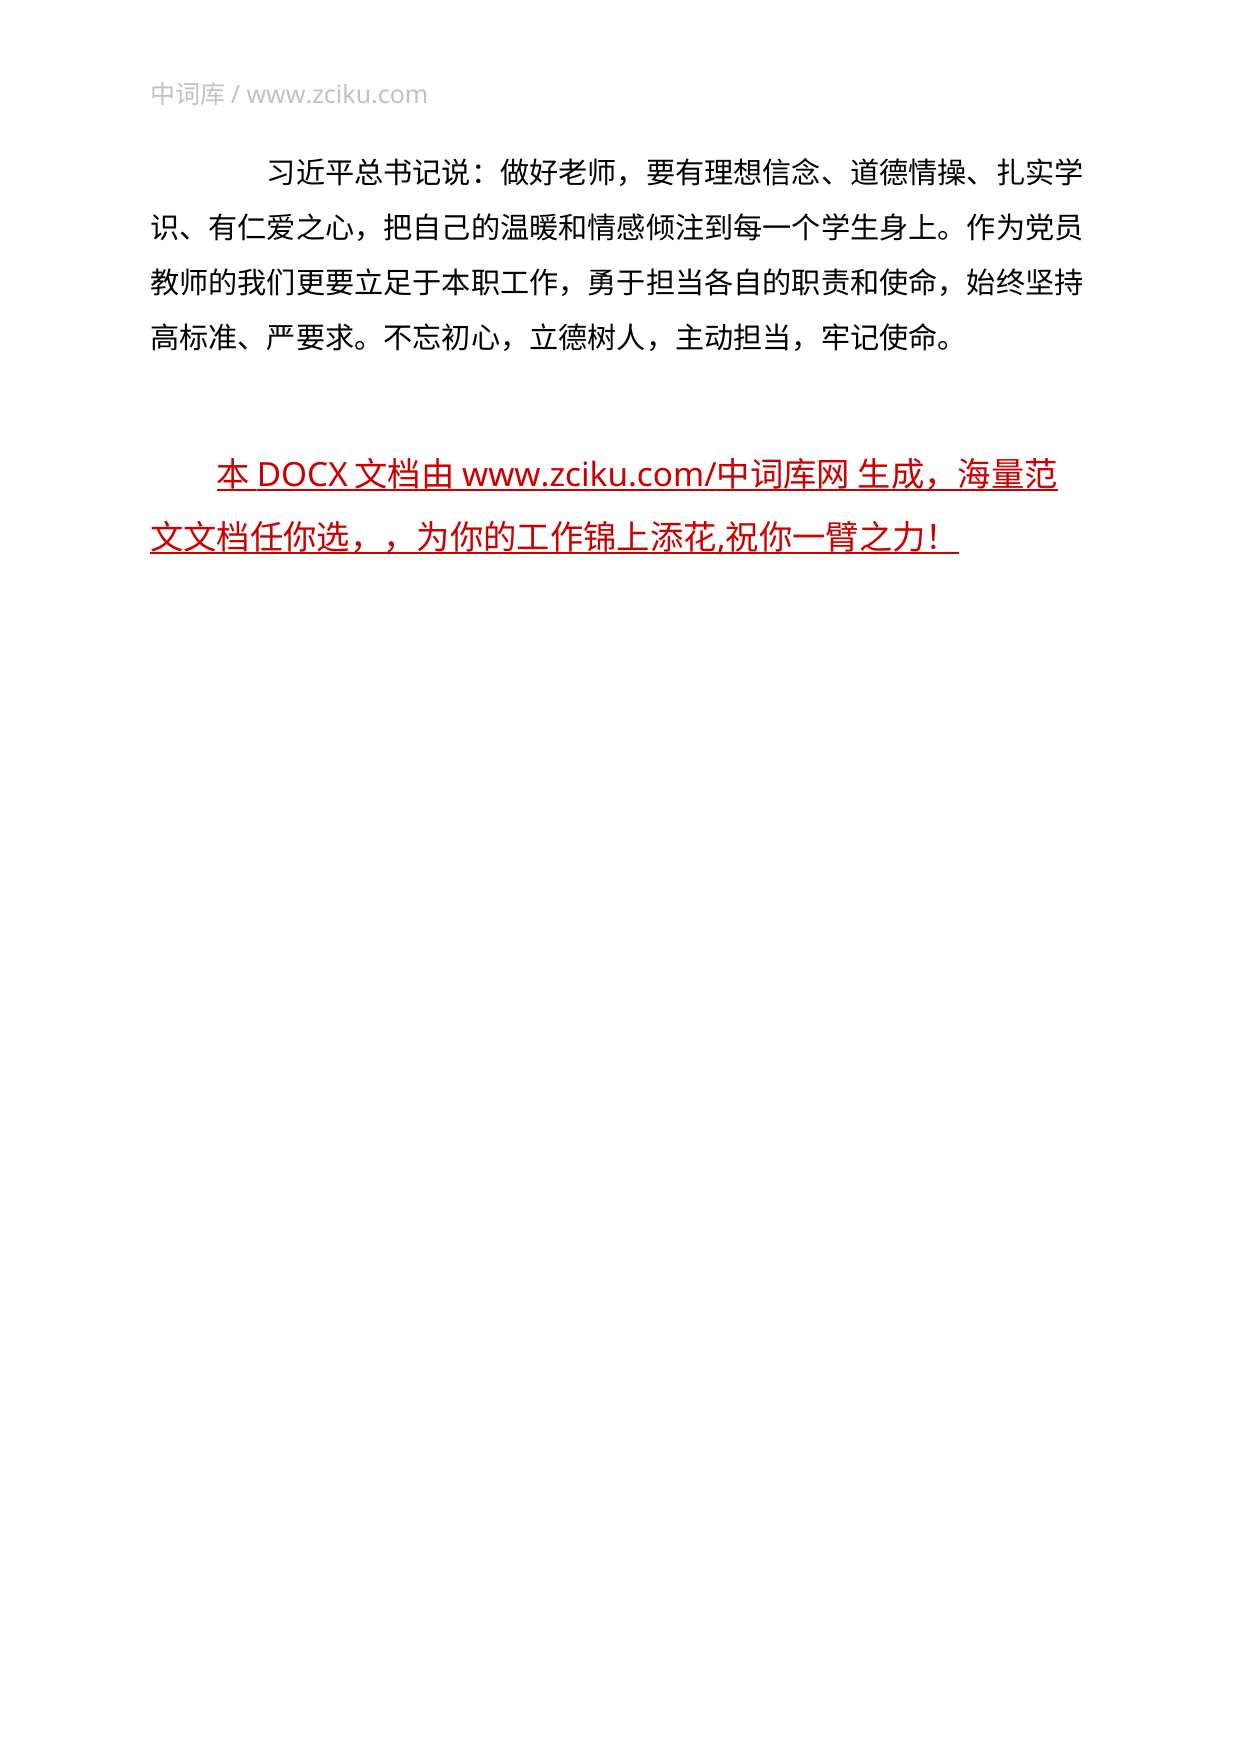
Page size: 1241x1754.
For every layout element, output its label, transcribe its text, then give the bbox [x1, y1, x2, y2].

text 习近平总书记说：做好老师，要有理想信念、道德情操、扎实学识、有仁爱之心，把自己的温暖和情感倾注到每一个学生身上。作为党员教师的我们更要立足于本职工作，勇于担当各自的职责和使命，始终坚持高标准、严要求。不忘初心，立德树人，主动担当，牢记使命。 [150, 150, 1090, 357]
text 本DOCX文档由 www.zciku.com/中词库网 生成，海量范文文档任你选，，为你的工作锦上添花,祝你一臂之力！ [150, 448, 1090, 559]
